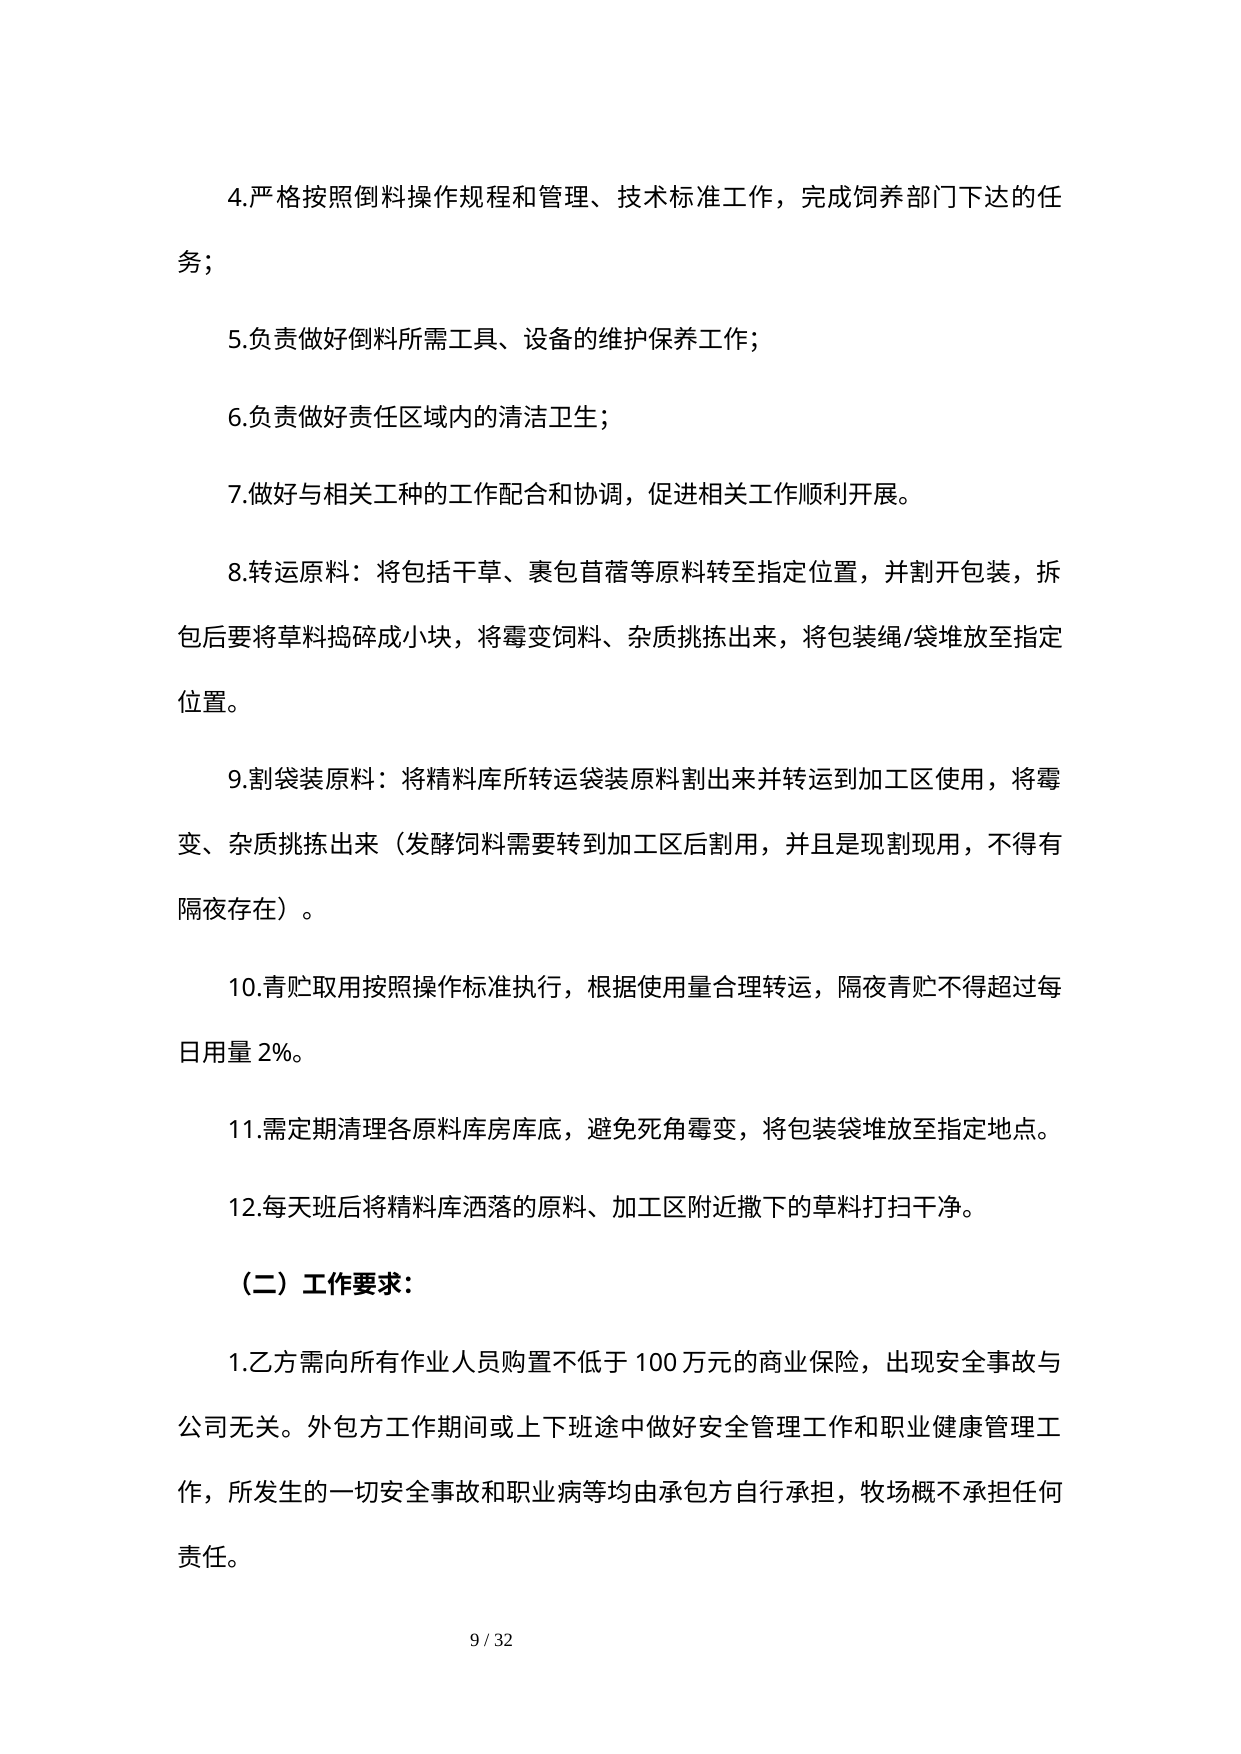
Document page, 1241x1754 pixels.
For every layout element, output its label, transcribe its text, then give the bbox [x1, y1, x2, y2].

text 7.做好与相关工种的工作配合和协调，促进相关工作顺利开展。 [177, 460, 1063, 525]
text 10.青贮取用按照操作标准执行，根据使用量合理转运，隔夜青贮不得超过每日用量2%。 [177, 953, 1063, 1083]
text 9.割袋装原料：将精料库所转运袋装原料割出来并转运到加工区使用，将霉变、杂质挑拣出来（发酵饲料需要转到加工区后割用，并且是现割现用，不得有隔夜存在）。 [177, 745, 1063, 940]
text 12.每天班后将精料库洒落的原料、加工区附近撒下的草料打扫干净。 [177, 1173, 1063, 1238]
text 1.乙方需向所有作业人员购置不低于100万元的商业保险，出现安全事故与公司无关。外包方工作期间或上下班途中做好安全管理工作和职业健康管理工作，所发生的一切安全事故和职业病等均由承包方自行承担，牧场概不承担任何责任。 [177, 1328, 1063, 1588]
text （二）工作要求： [177, 1250, 1063, 1315]
text 6.负责做好责任区域内的清洁卫生； [177, 383, 1063, 448]
text 8.转运原料：将包括干草、裹包苜蓿等原料转至指定位置，并割开包装，拆包后要将草料捣碎成小块，将霉变饲料、杂质挑拣出来，将包装绳/袋堆放至指定位置。 [177, 538, 1063, 733]
text 5.负责做好倒料所需工具、设备的维护保养工作； [177, 305, 1063, 370]
text 11.需定期清理各原料库房库底，避免死角霉变，将包装袋堆放至指定地点。 [177, 1095, 1063, 1160]
text 4.严格按照倒料操作规程和管理、技术标准工作，完成饲养部门下达的任务； [177, 163, 1063, 293]
